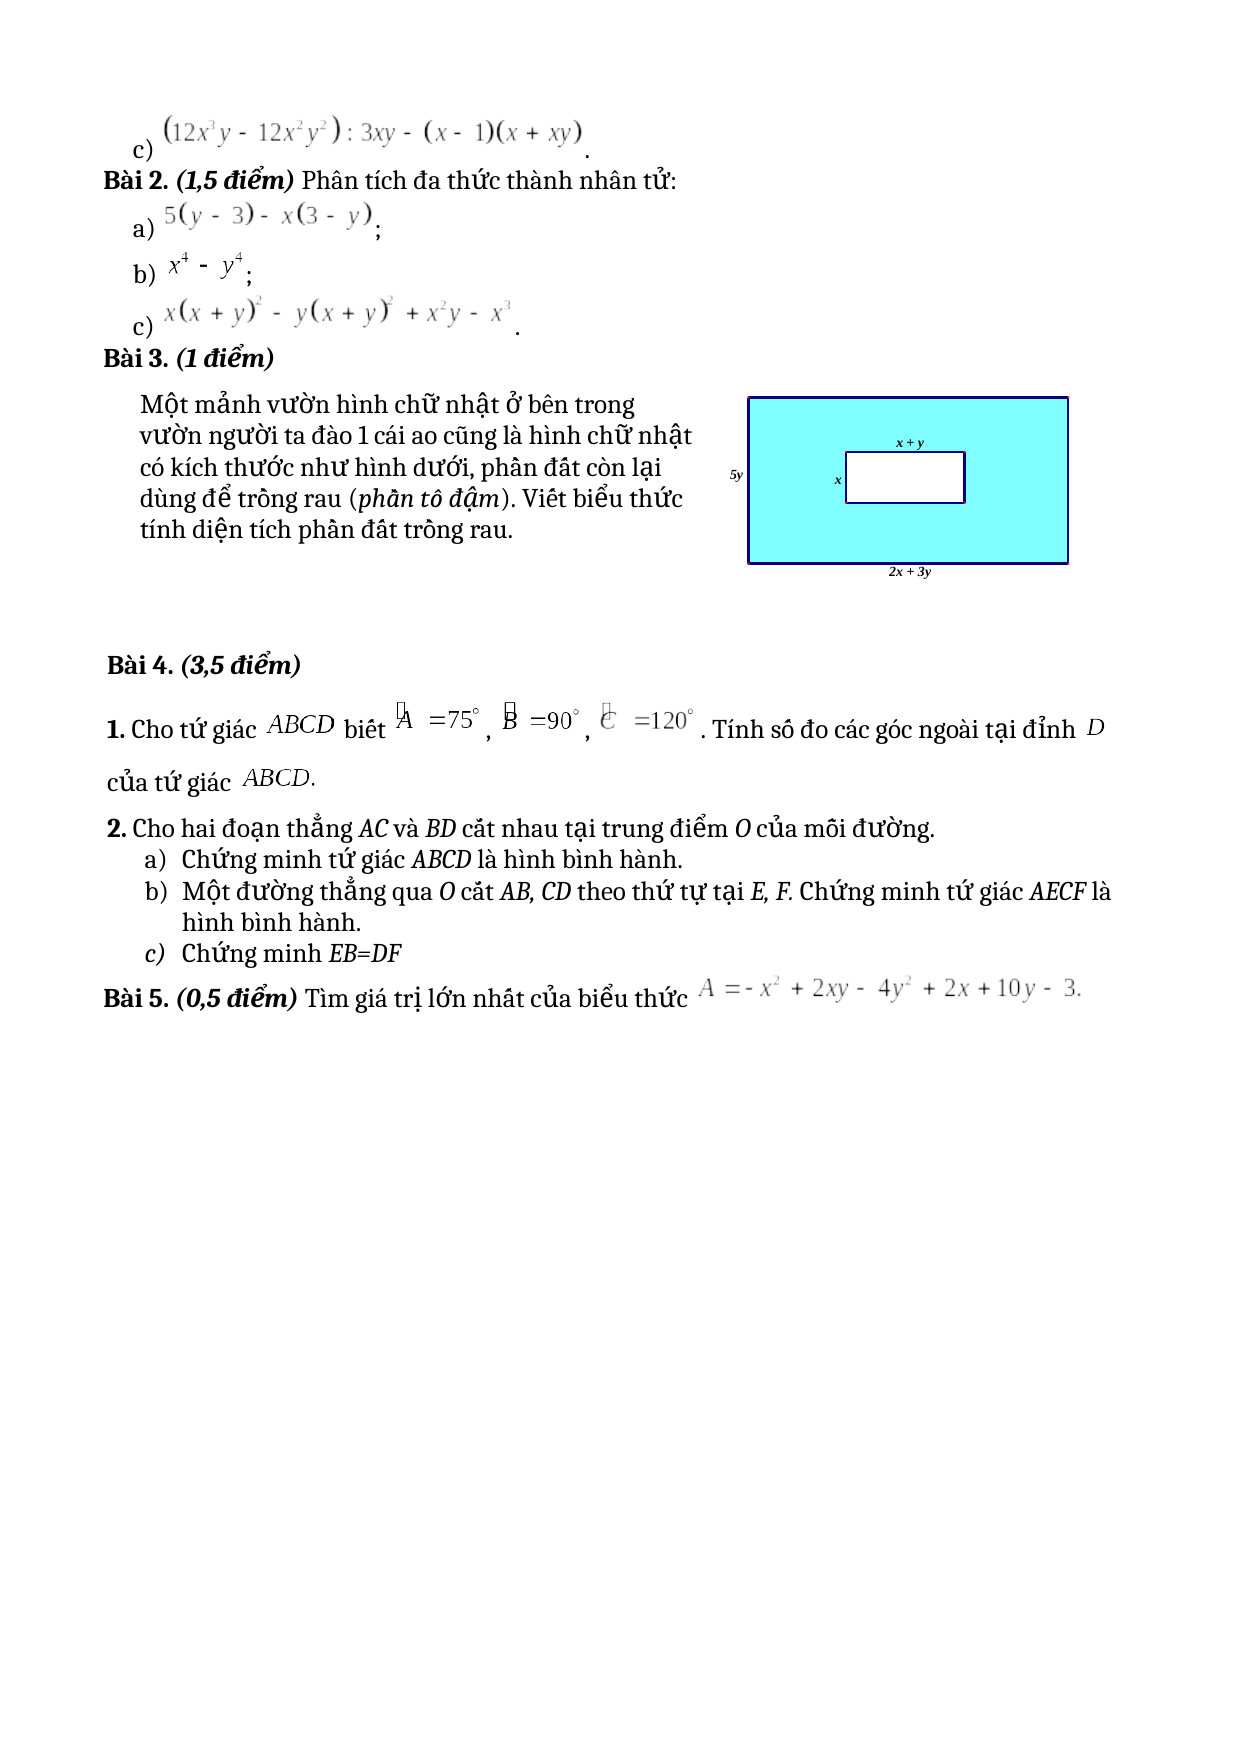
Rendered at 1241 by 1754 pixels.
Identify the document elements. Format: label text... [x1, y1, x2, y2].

text b) ; [103, 245, 1116, 290]
text a) ; [103, 196, 1116, 245]
table_cell Bài 4. (3,5 điểm) 1. Cho tứ giác biết , , . Tính số đo các góc ngoài tại đỉnh của tứ giác 2. Cho hai đoạn thẳng AC và BD cắt nhau tại trung điểm O của mỗi đường. Chứng minh tứ giác ABCD là hình bình hành. Một đường thẳng qua O cắt AB, CD theo thứ tự tại E, F. Chứng minh tứ giác AECF là hình bình hành. Chứng minh EB=DF [96, 650, 1123, 969]
text c) . [133, 112, 1116, 165]
table_header [713, 389, 1089, 650]
text Bài 5. (0,5 điểm) Tìm giá trị lớn nhất của biểu thức [103, 969, 1116, 1014]
text Bài 3. (1 điểm) [103, 343, 1116, 374]
table_header Một mảnh vườn hình chữ nhật ở bên trong vườn người ta đào 1 cái ao cũng là hình chữ nhật có kích thước như hình dưới, phần đất còn lại dùng để trồng rau (phần tô đậm). Viết biểu thức tính diện tích phần đất trồng rau. [129, 389, 712, 650]
text c) . [103, 290, 1116, 343]
text Bài 2. (1,5 điểm) Phân tích đa thức thành nhân tử: [103, 165, 1116, 196]
